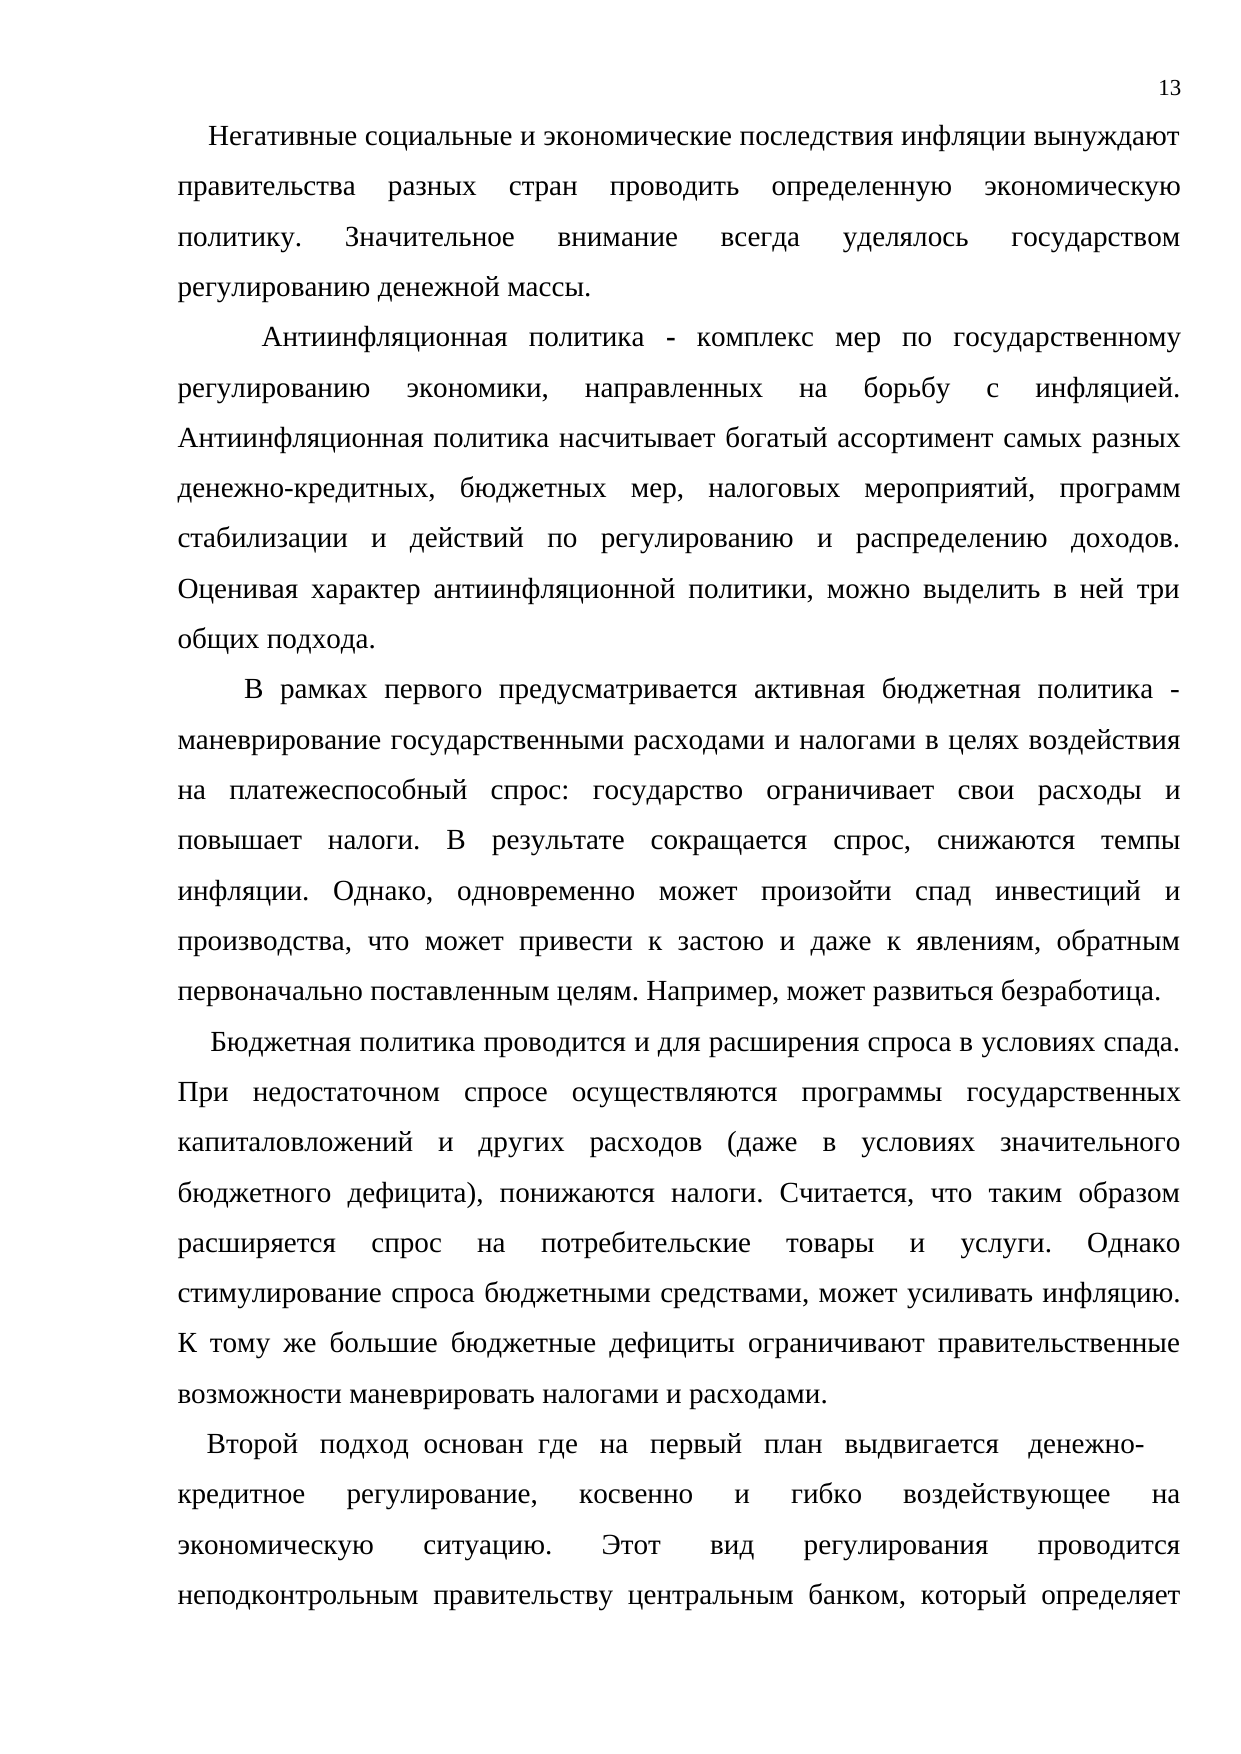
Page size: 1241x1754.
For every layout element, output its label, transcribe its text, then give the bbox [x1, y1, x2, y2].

text Антиинфляционная политика - комплекс мер по государственному регулированию экономики, направленных на борьбу с инфляцией. Антиинфляционная политика насчитывает богатый ассортимент самых разных денежно-кредитных, бюджетных мер, налоговых мероприятий, программ стабилизации и действий по регулированию и распределению доходов. Оценивая характер антиинфляционной политики, можно выделить в ней три общих подхода. [177, 319, 1181, 655]
text Бюджетная политика проводится и для расширения спроса в условиях спада. При недостаточном спросе осуществляются программы государственных капиталовложений и других расходов (даже в условиях значительного бюджетного дефицита), понижаются налоги. Считается, что таким образом расширяется спрос на потребительские товары и услуги. Однако стимулирование спроса бюджетными средствами, может усиливать инфляцию. К тому же большие бюджетные дефициты ограничивают правительственные возможности маневрировать налогами и расходами. [177, 1024, 1181, 1409]
text Негативные социальные и экономические последствия инфляции вынуждают правительства разных стран проводить определенную экономическую политику. Значительное внимание всегда уделялось государством регулированию денежной массы. [177, 118, 1181, 303]
text В рамках первого предусматривается активная бюджетная политика - маневрирование государственными расходами и налогами в целях воздействия на платежеспособный спрос: государство ограничивает свои расходы и повышает налоги. В результате сокращается спрос, снижаются темпы инфляции. Однако, одновременно может произойти спад инвестиций и производства, что может привести к застою и даже к явлениям, обратным первоначально поставленным целям. Например, может развиться безработица. [177, 672, 1181, 1007]
text Второй подход основан где на первый план выдвигается денежно- [177, 1426, 1181, 1460]
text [177, 1477, 1181, 1611]
